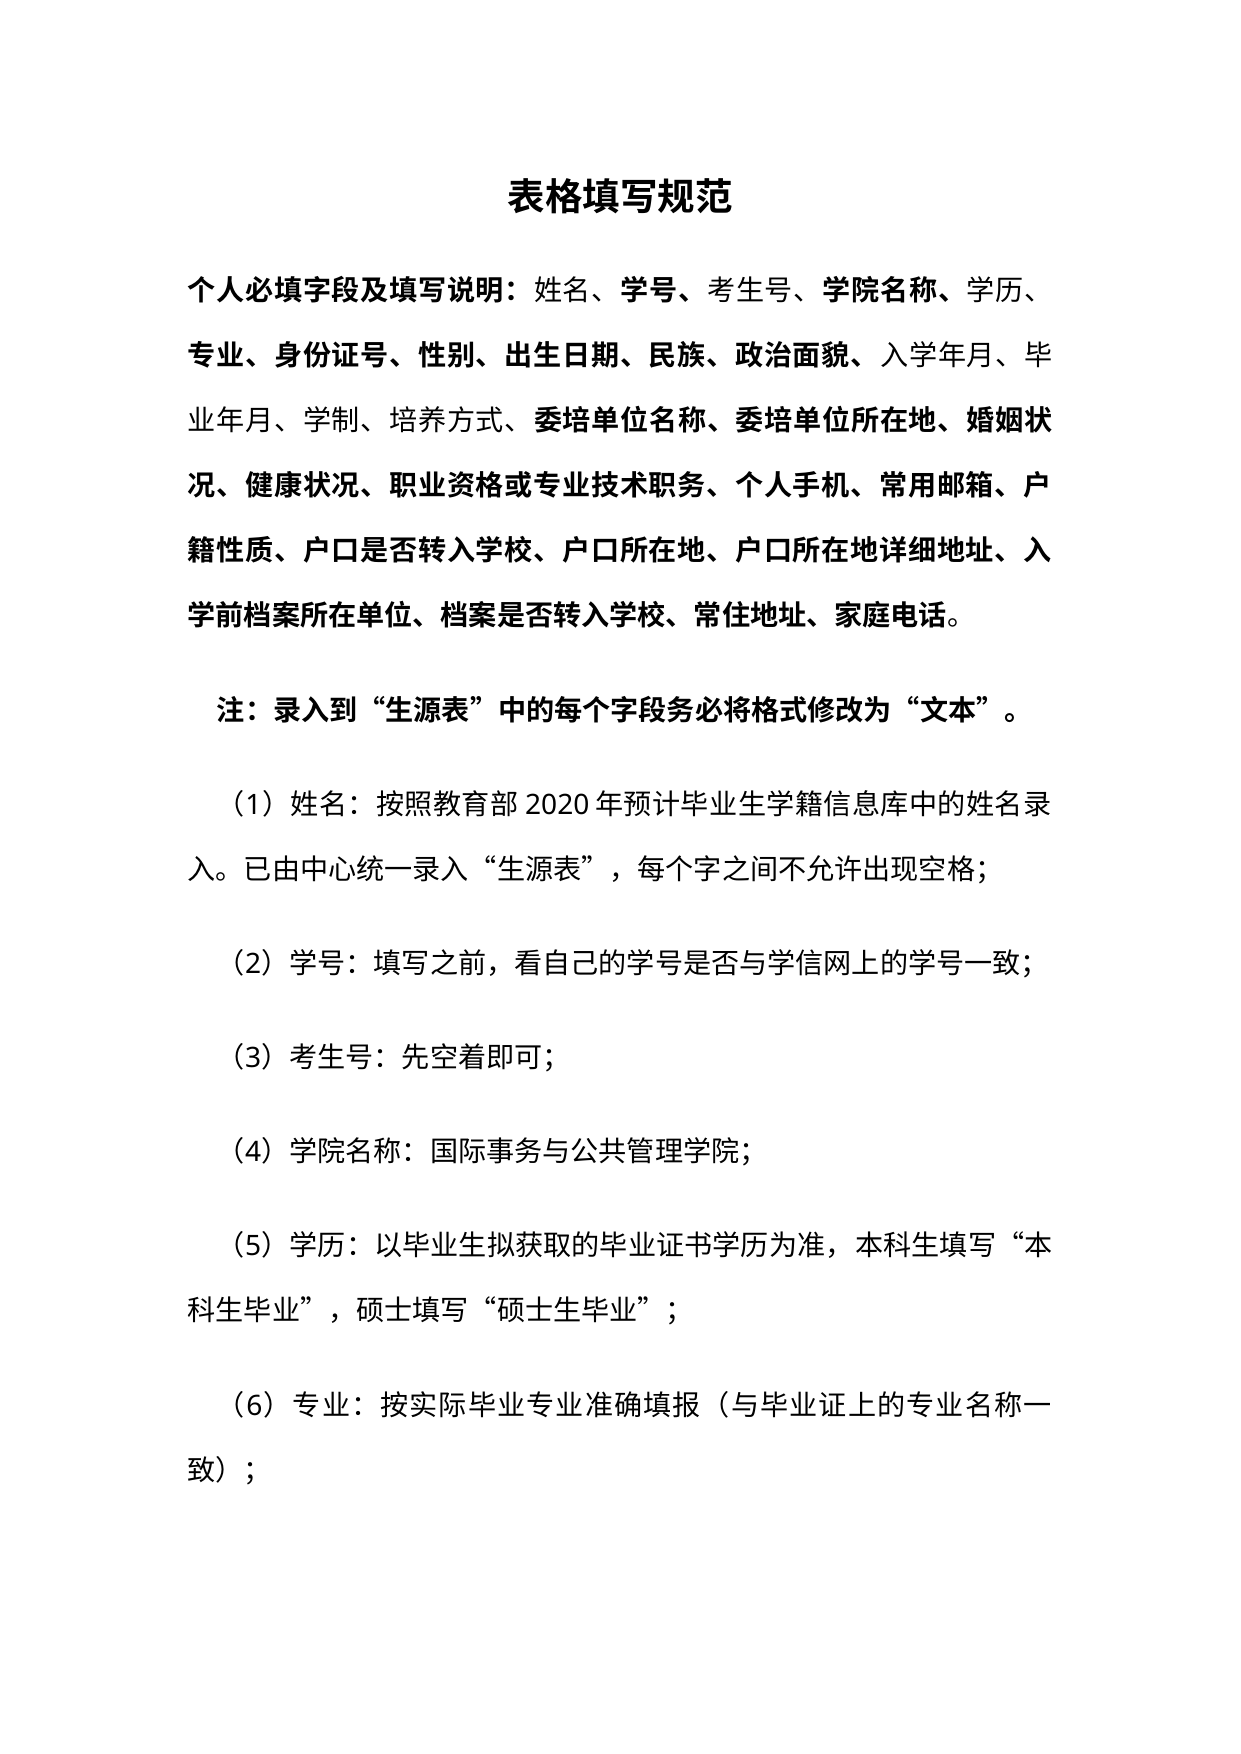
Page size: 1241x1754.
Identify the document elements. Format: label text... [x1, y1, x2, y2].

text （3）考生号：先空着即可； [187, 1023, 1053, 1088]
text （2）学号：填写之前，看自己的学号是否与学信网上的学号一致； [187, 929, 1053, 994]
text （1）姓名：按照教育部2020年预计毕业生学籍信息库中的姓名录入。已由中心统一录入“生源表”，每个字之间不允许出现空格； [187, 769, 1053, 899]
text 表格填写规范 [187, 162, 1053, 227]
text （5）学历：以毕业生拟获取的毕业证书学历为准，本科生填写“本科生毕业”，硕士填写“硕士生毕业”； [187, 1211, 1053, 1341]
text （4）学院名称：国际事务与公共管理学院； [187, 1117, 1053, 1182]
text 个人必填字段及填写说明：姓名、学号、考生号、学院名称、学历、专业、身份证号、性别、出生日期、民族、政治面貌、入学年月、毕业年月、学制、培养方式、委培单位名称、委培单位所在地、婚姻状况、健康状况、职业资格或专业技术职务、个人手机、常用邮箱、户籍性质、户口是否转入学校、户口所在地、户口所在地详细地址、入学前档案所在单位、档案是否转入学校、常住地址、家庭电话。 [187, 256, 1053, 646]
text 注：录入到“生源表”中的每个字段务必将格式修改为“文本”。 [187, 675, 1053, 740]
text （6）专业：按实际毕业专业准确填报（与毕业证上的专业名称一致）； [187, 1370, 1053, 1500]
